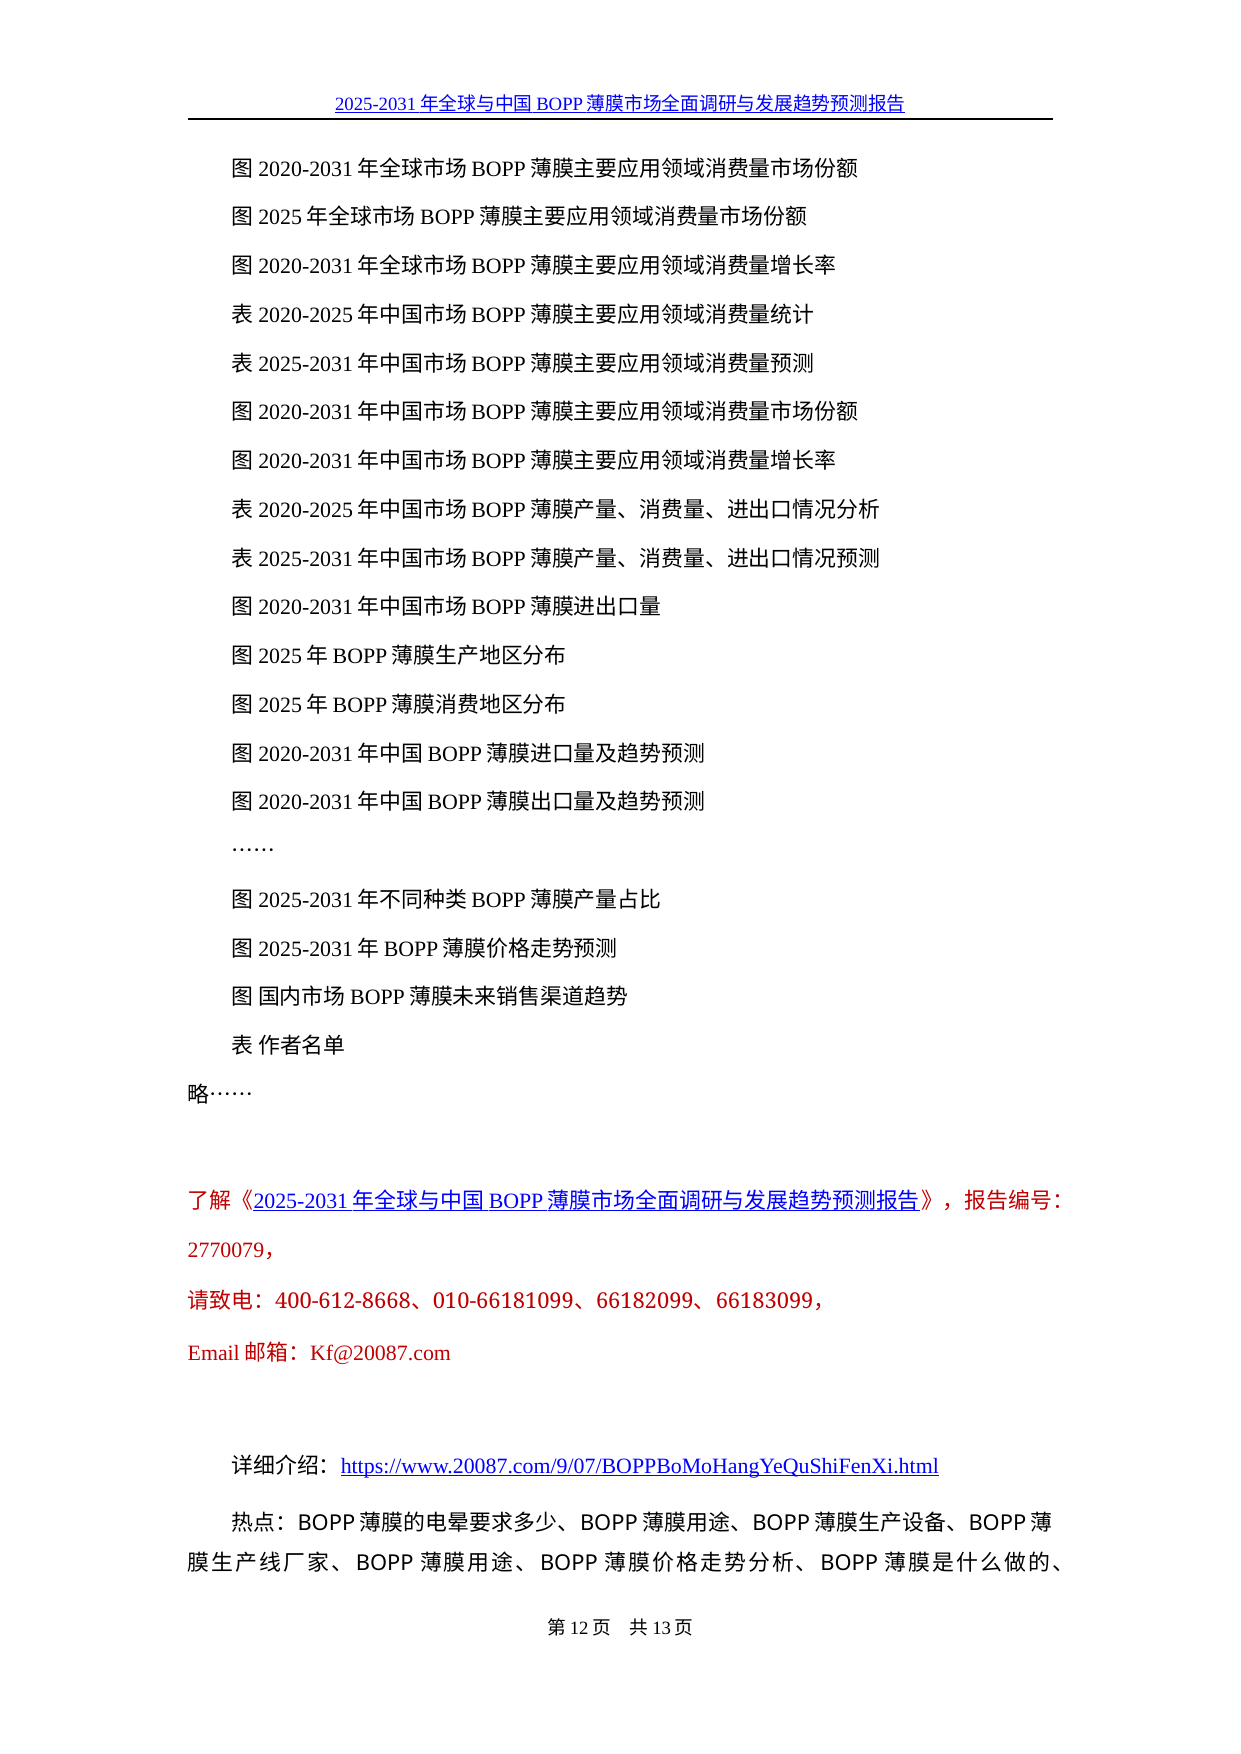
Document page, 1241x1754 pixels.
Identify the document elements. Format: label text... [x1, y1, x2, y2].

text Email邮箱：Kf@20087.com [187, 1335, 1053, 1367]
text 请致电：400-612-8668、010-66181099、66182099、66183099， [187, 1283, 1053, 1316]
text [187, 1504, 1053, 1577]
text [187, 150, 1053, 1109]
text 详细介绍：https://www.20087.com/9/07/BOPPBoMoHangYeQuShiFenXi.html [187, 1448, 1053, 1480]
text 了解《2025-2031年全球与中国BOPP薄膜市场全面调研与发展趋势预测报告》，报告编号：2770079， [187, 1183, 1053, 1264]
